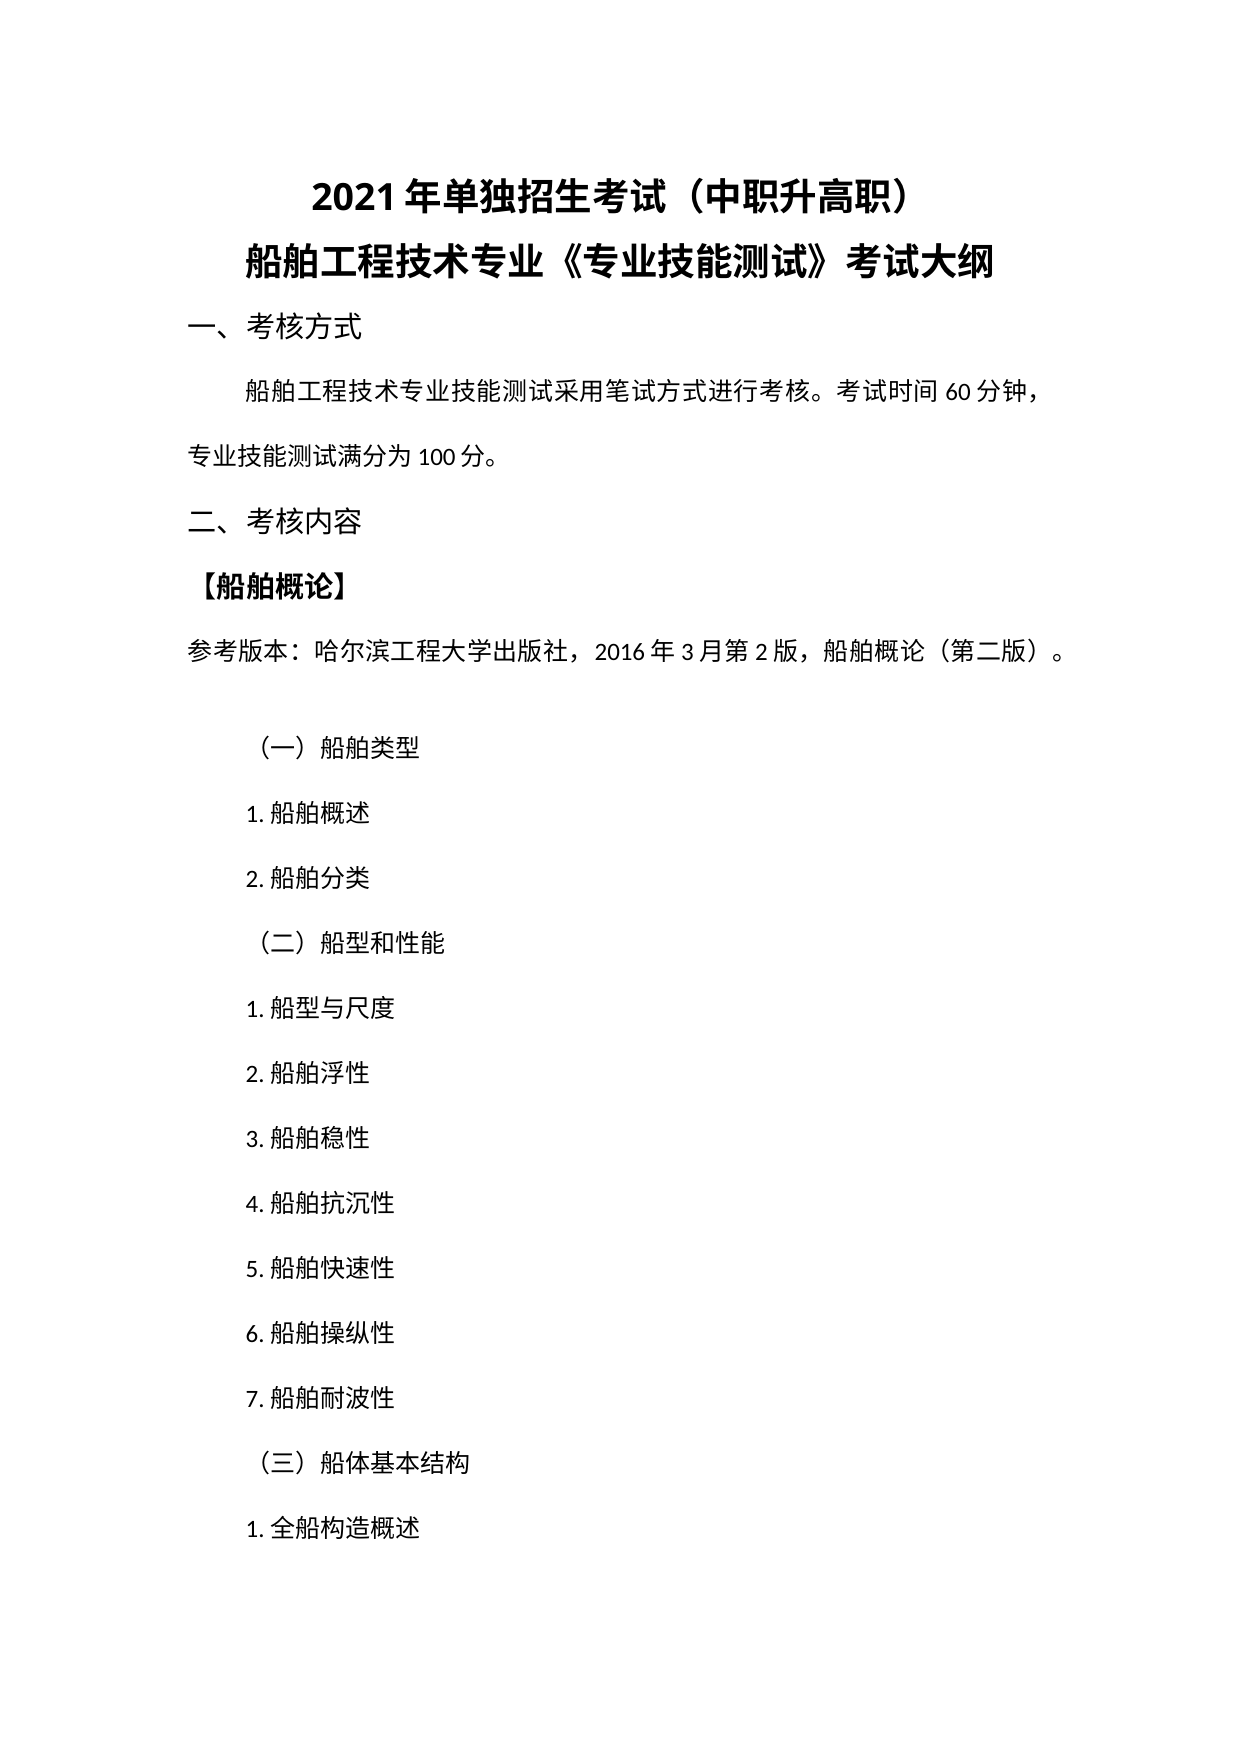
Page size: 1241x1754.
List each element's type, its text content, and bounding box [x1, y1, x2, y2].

text （三）船体基本结构 [187, 1429, 1053, 1494]
text 船舶工程技术专业《专业技能测试》考试大纲 [187, 227, 1053, 292]
text 5. 船舶快速性 [187, 1234, 1053, 1299]
text 1. 全船构造概述 [187, 1494, 1053, 1559]
text 2. 船舶浮性 [187, 1039, 1053, 1104]
text 船舶工程技术专业技能测试采用笔试方式进行考核。考试时间60分钟，专业技能测试满分为100分。 [187, 357, 1053, 487]
text 二、考核内容 [187, 487, 1053, 552]
text 6. 船舶操纵性 [187, 1299, 1053, 1364]
text 2. 船舶分类 [187, 844, 1053, 909]
text 1. 船舶概述 [187, 779, 1053, 844]
text 3. 船舶稳性 [187, 1104, 1053, 1169]
text 4. 船舶抗沉性 [187, 1169, 1053, 1234]
text 7. 船舶耐波性 [187, 1364, 1053, 1429]
text （二）船型和性能 [187, 909, 1053, 974]
text 参考版本：哈尔滨工程大学出版社，2016年3月第2版，船舶概论（第二版）。 [187, 617, 1053, 714]
text 2021年单独招生考试（中职升高职） [187, 162, 1053, 227]
text 【船舶概论】 [187, 552, 1053, 617]
text 1. 船型与尺度 [187, 974, 1053, 1039]
text （一）船舶类型 [187, 714, 1053, 779]
text 一、考核方式 [187, 292, 1053, 357]
